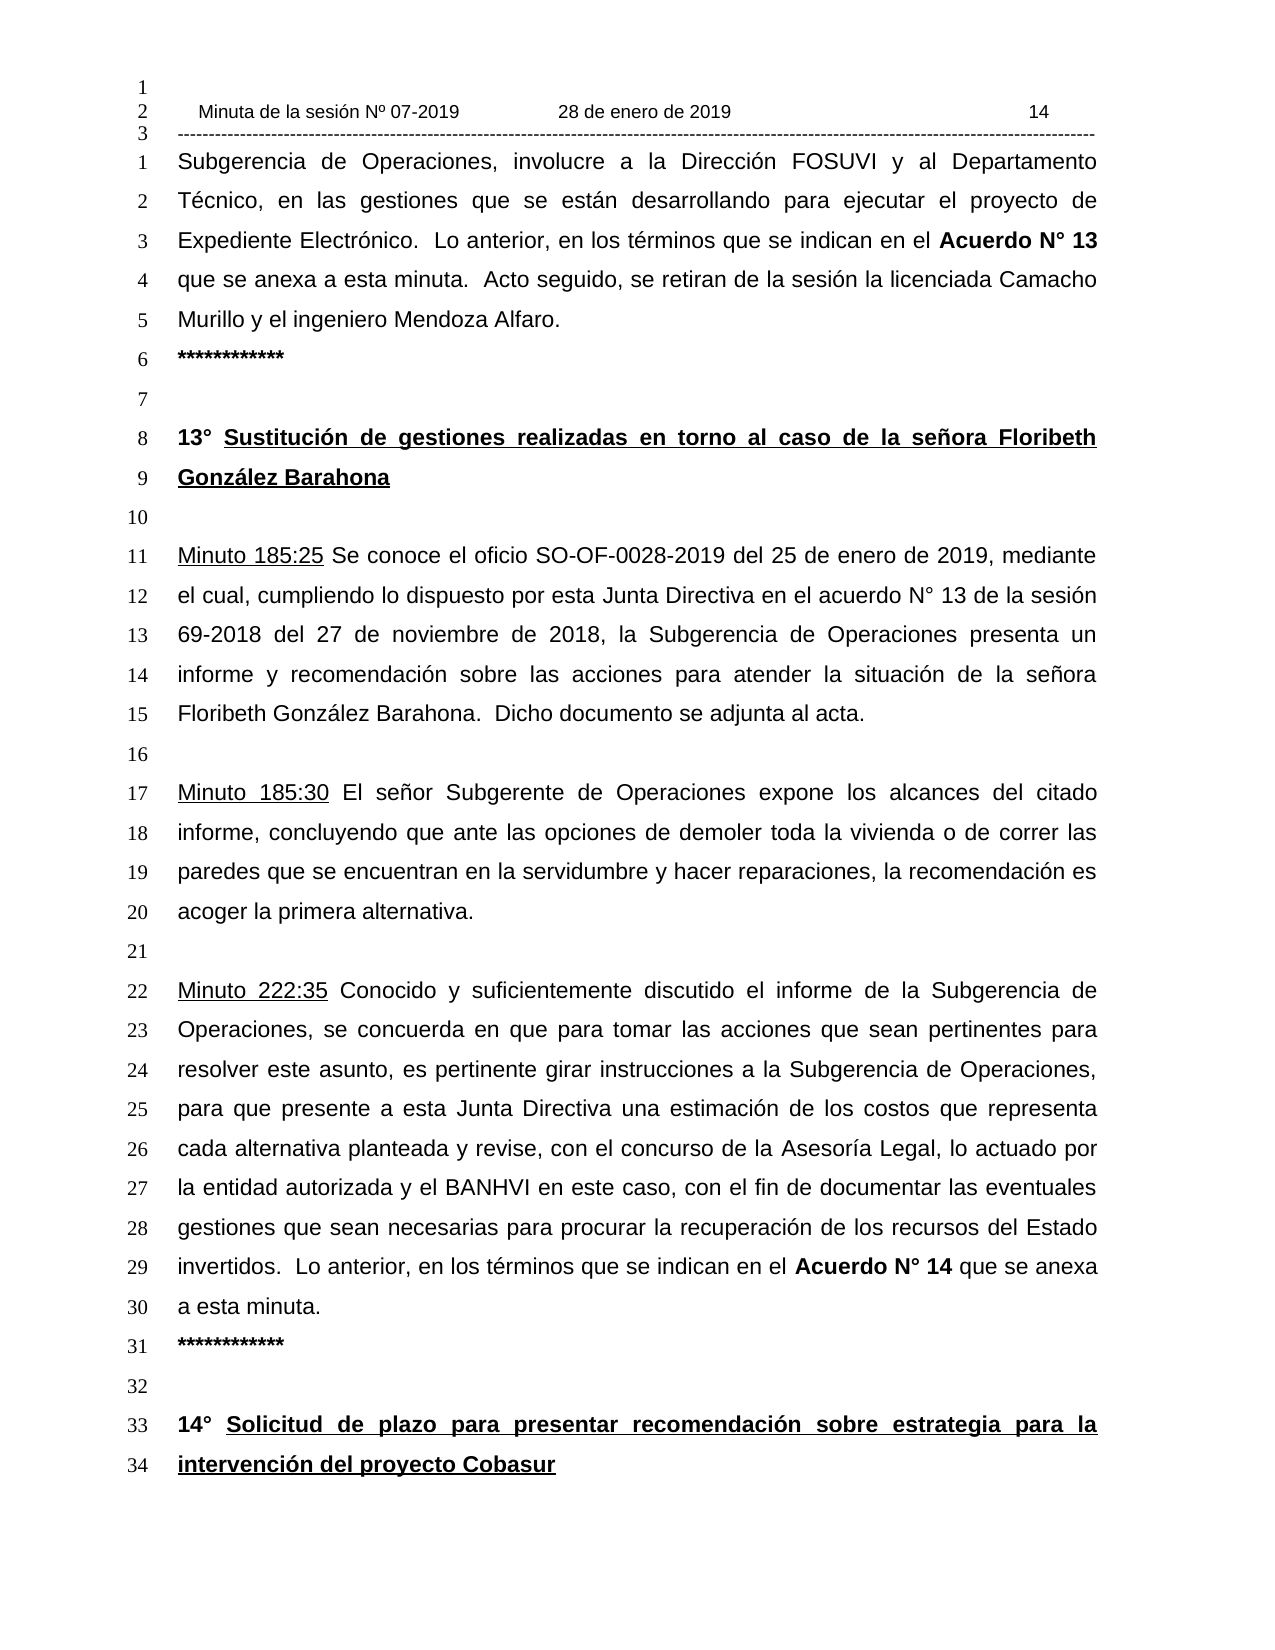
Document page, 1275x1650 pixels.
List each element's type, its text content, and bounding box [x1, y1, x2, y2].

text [177, 148, 1098, 332]
text Minuto 222:35 Conocido y suficientemente discutido el informe de la Subgerencia de Operaciones, se concuerda en que para tomar las acciones que sean pertinentes para resolver este asunto, es pertinente girar instrucciones a la Subgerencia de Operaciones, para que presente a esta Junta Directiva una estimación de los costos que representa cada alternativa planteada y revise, con el concurso de la Asesoría Legal, lo actuado por la entidad autorizada y el BANHVI en este caso, con el fin de documentar las eventuales gestiones que sean necesarias para procurar la recuperación de los recursos del Estado invertidos. Lo anterior, en los términos que se indican en el Acuerdo N° 14 que se anexa a esta minuta. [177, 977, 1098, 1319]
text ************ [177, 1332, 1098, 1358]
text ************ [177, 345, 1098, 371]
text 14° Solicitud de plazo para presentar recomendación sobre estrategia para la intervención del proyecto Cobasur [177, 1411, 1098, 1477]
text Minuto 185:25 Se conoce el oficio SO-OF-0028-2019 del 25 de enero de 2019, mediante el cual, cumpliendo lo dispuesto por esta Junta Directiva en el acuerdo N° 13 de la sesión 69-2018 del 27 de noviembre de 2018, la Subgerencia de Operaciones presenta un informe y recomendación sobre las acciones para atender la situación de la señora Floribeth González Barahona. Dicho documento se adjunta al acta. [177, 542, 1098, 727]
text Minuto 185:30 El señor Subgerente de Operaciones expone los alcances del citado informe, concluyendo que ante las opciones de demoler toda la vivienda o de correr las paredes que se encuentran en la servidumbre y hacer reparaciones, la recomendación es acoger la primera alternativa. [177, 779, 1098, 924]
text 13° Sustitución de gestiones realizadas en torno al caso de la señora Floribeth González Barahona [177, 424, 1098, 490]
